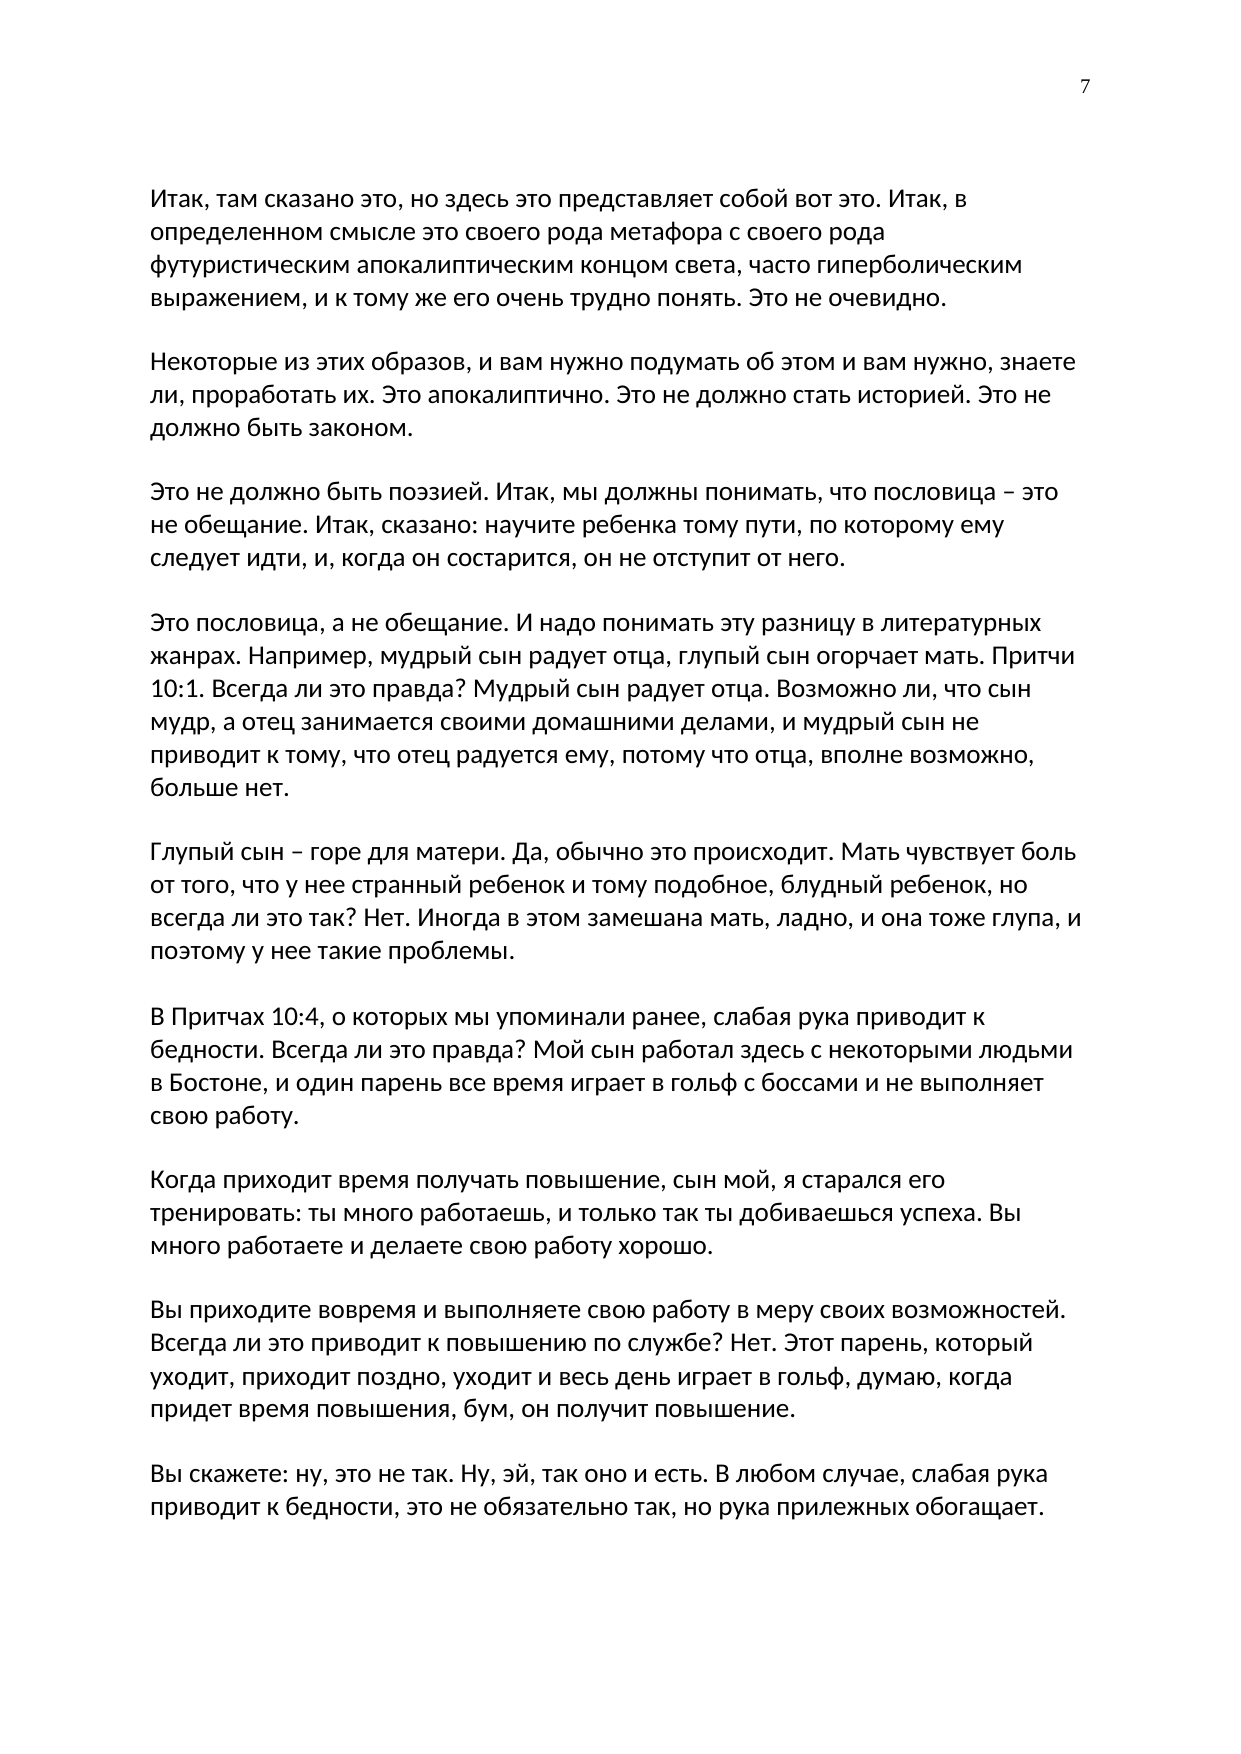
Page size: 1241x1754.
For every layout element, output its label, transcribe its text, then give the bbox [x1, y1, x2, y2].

text Это пословица, а не обещание. И надо понимать эту разницу в литературных жанрах. Например, мудрый сын радует отца, глупый сын огорчает мать. Притчи 10:1. Всегда ли это правда? Мудрый сын радует отца. Возможно ли, что сын мудр, а отец занимается своими домашними делами, и мудрый сын не приводит к тому, что отец радуется ему, потому что отца, вполне возможно, больше нет. [150, 605, 1090, 803]
text Некоторые из этих образов, и вам нужно подумать об этом и вам нужно, знаете ли, проработать их. Это апокалиптично. Это не должно стать историей. Это не должно быть законом. [150, 344, 1090, 443]
text Вы скажете: ну, это не так. Ну, эй, так оно и есть. В любом случае, слабая рука приводит к бедности, это не обязательно так, но рука прилежных обогащает. [150, 1456, 1090, 1522]
text Когда приходит время получать повышение, сын мой, я старался его тренировать: ты много работаешь, и только так ты добиваешься успеха. Вы много работаете и делаете свою работу хорошо. [150, 1162, 1090, 1261]
text Глупый сын – горе для матери. Да, обычно это происходит. Мать чувствует боль от того, что у нее странный ребенок и тому подобное, блудный ребенок, но всегда ли это так? Нет. Иногда в этом замешана мать, ладно, и она тоже глупа, и поэтому у нее такие проблемы. [150, 834, 1090, 966]
text Это не должно быть поэзией. Итак, мы должны понимать, что пословица – это не обещание. Итак, сказано: научите ребенка тому пути, по которому ему следует идти, и, когда он состарится, он не отступит от него. [150, 474, 1090, 574]
text Итак, там сказано это, но здесь это представляет собой вот это. Итак, в определенном смысле это своего рода метафора с своего рода футуристическим апокалиптическим концом света, часто гиперболическим выражением, и к тому же его очень трудно понять. Это не очевидно. [150, 181, 1090, 313]
text Вы приходите вовремя и выполняете свою работу в меру своих возможностей. Всегда ли это приводит к повышению по службе? Нет. Этот парень, который уходит, приходит поздно, уходит и весь день играет в гольф, думаю, когда придет время повышения, бум, он получит повышение. [150, 1293, 1090, 1425]
text В Притчах 10:4, о которых мы упоминали ранее, слабая рука приводит к бедности. Всегда ли это правда? Мой сын работал здесь с некоторыми людьми в Бостоне, и один парень все время играет в гольф с боссами и не выполняет свою работу. [150, 999, 1090, 1131]
